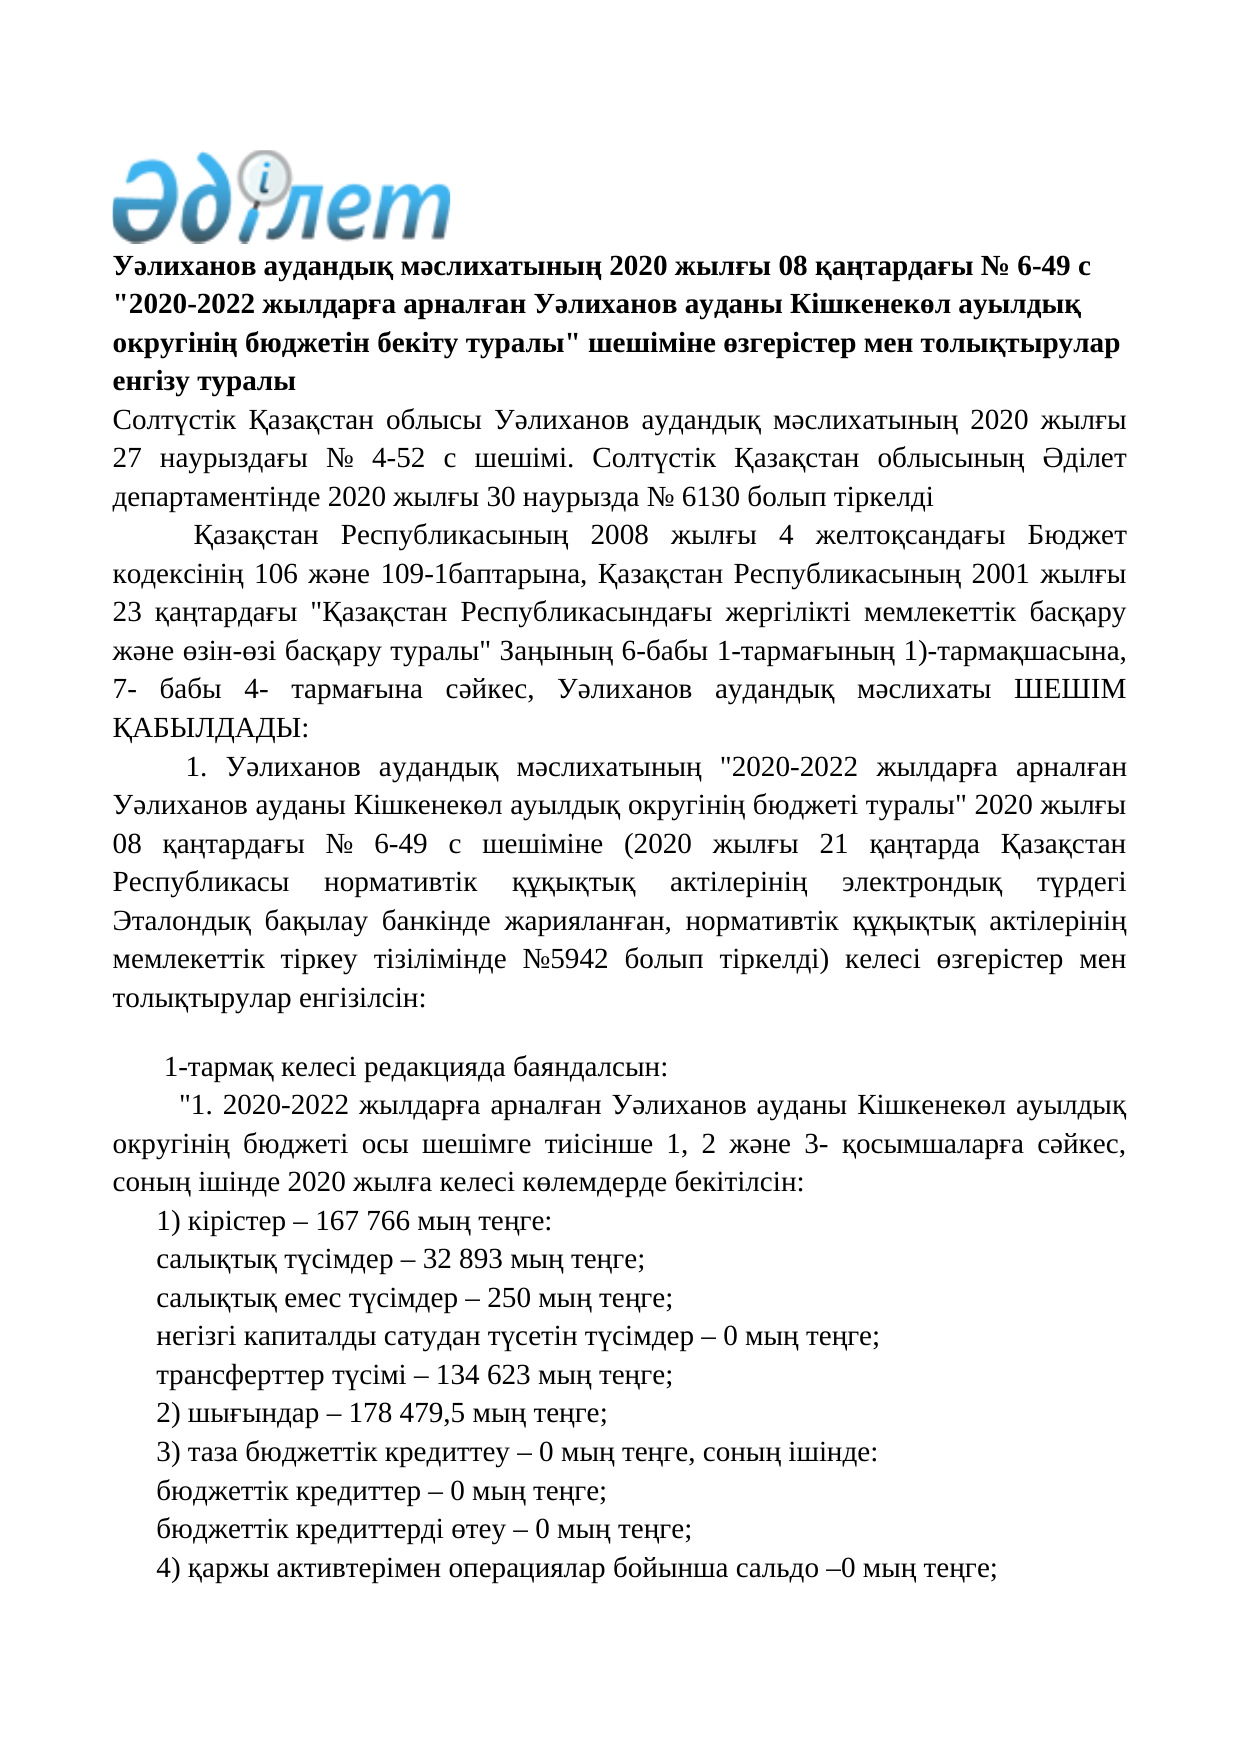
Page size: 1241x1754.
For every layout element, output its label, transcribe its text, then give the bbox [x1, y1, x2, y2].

text 1) кірістер – 167 766 мың теңге: [112, 1203, 1128, 1236]
text Қазақстан Республикасының 2008 жылғы 4 желтоқсандағы Бюджет кодексінің 106 және 109-1баптарына, Қазақстан Республикасының 2001 жылғы 23 қаңтардағы "Қазақстан Республикасындағы жергілікті мемлекеттік басқару және өзін-өзі басқару туралы" Заңының 6-бабы 1-тармағының 1)-тармақшасына, 7- бабы 4- тармағына сәйкес, Уәлиханов аудандық мәслихаты ШЕШІМ ҚАБЫЛДАДЫ: [112, 517, 1128, 744]
text салықтық түсімдер – 32 893 мың теңге; [112, 1241, 1128, 1275]
text 1. Уәлиханов аудандық мәслихатының "2020-2022 жылдарға арналған Уәлиханов ауданы Кішкенекөл ауылдық округінің бюджеті туралы" 2020 жылғы 08 қаңтардағы № 6-49 с шешіміне (2020 жылғы 21 қаңтарда Қазақстан Республикасы нормативтік құқықтық актілерінің электрондық түрдегі Эталондық бақылау банкінде жарияланған, нормативтік құқықтық актілерінің мемлекеттік тіркеу тізілімінде №5942 болып тіркелді) келесі өзгерістер мен толықтырулар енгізілсін: [112, 749, 1128, 1013]
text бюджеттік кредиттер – 0 мың теңге; [112, 1473, 1128, 1506]
text 1-тармақ келесі редакцияда баяндалсын: [112, 1049, 1128, 1082]
text негізгі капиталды сатудан түсетін түсімдер – 0 мың теңге; [112, 1318, 1128, 1352]
picture [112, 150, 451, 244]
text 4) қаржы активтерімен операциялар бойынша сальдо –0 мың теңге; [112, 1550, 1128, 1583]
text 2) шығындар – 178 479,5 мың теңге; [112, 1396, 1128, 1429]
text салықтық емес түсімдер – 250 мың теңге; [112, 1280, 1128, 1313]
text Солтүстік Қазақстан облысы Уәлиханов аудандық мәслихатының 2020 жылғы 27 наурыздағы № 4-52 с шешімі. Солтүстік Қазақстан облысының Әділет департаментінде 2020 жылғы 30 наурызда № 6130 болып тіркелді [112, 402, 1128, 512]
text "1. 2020-2022 жылдарға арналған Уәлиханов ауданы Кішкенекөл ауылдық округінің бюджеті осы шешімге тиісінше 1, 2 және 3- қосымшаларға сәйкес, соның ішінде 2020 жылға келесі көлемдерде бекітілсін: [112, 1087, 1128, 1198]
text бюджеттік кредиттерді өтеу – 0 мың теңге; [112, 1511, 1128, 1545]
text трансферттер түсімі – 134 623 мың теңге; [112, 1357, 1128, 1391]
text Уәлиханов аудандық мәслихатының 2020 жылғы 08 қаңтардағы № 6-49 с "2020-2022 жылдарға арналған Уәлиханов ауданы Кішкенекөл ауылдық округінің бюджетін бекіту туралы" шешіміне өзгерістер мен толықтырулар енгізу туралы [112, 248, 1128, 397]
text 3) таза бюджеттік кредиттеу – 0 мың теңге, соның ішінде: [112, 1434, 1128, 1468]
